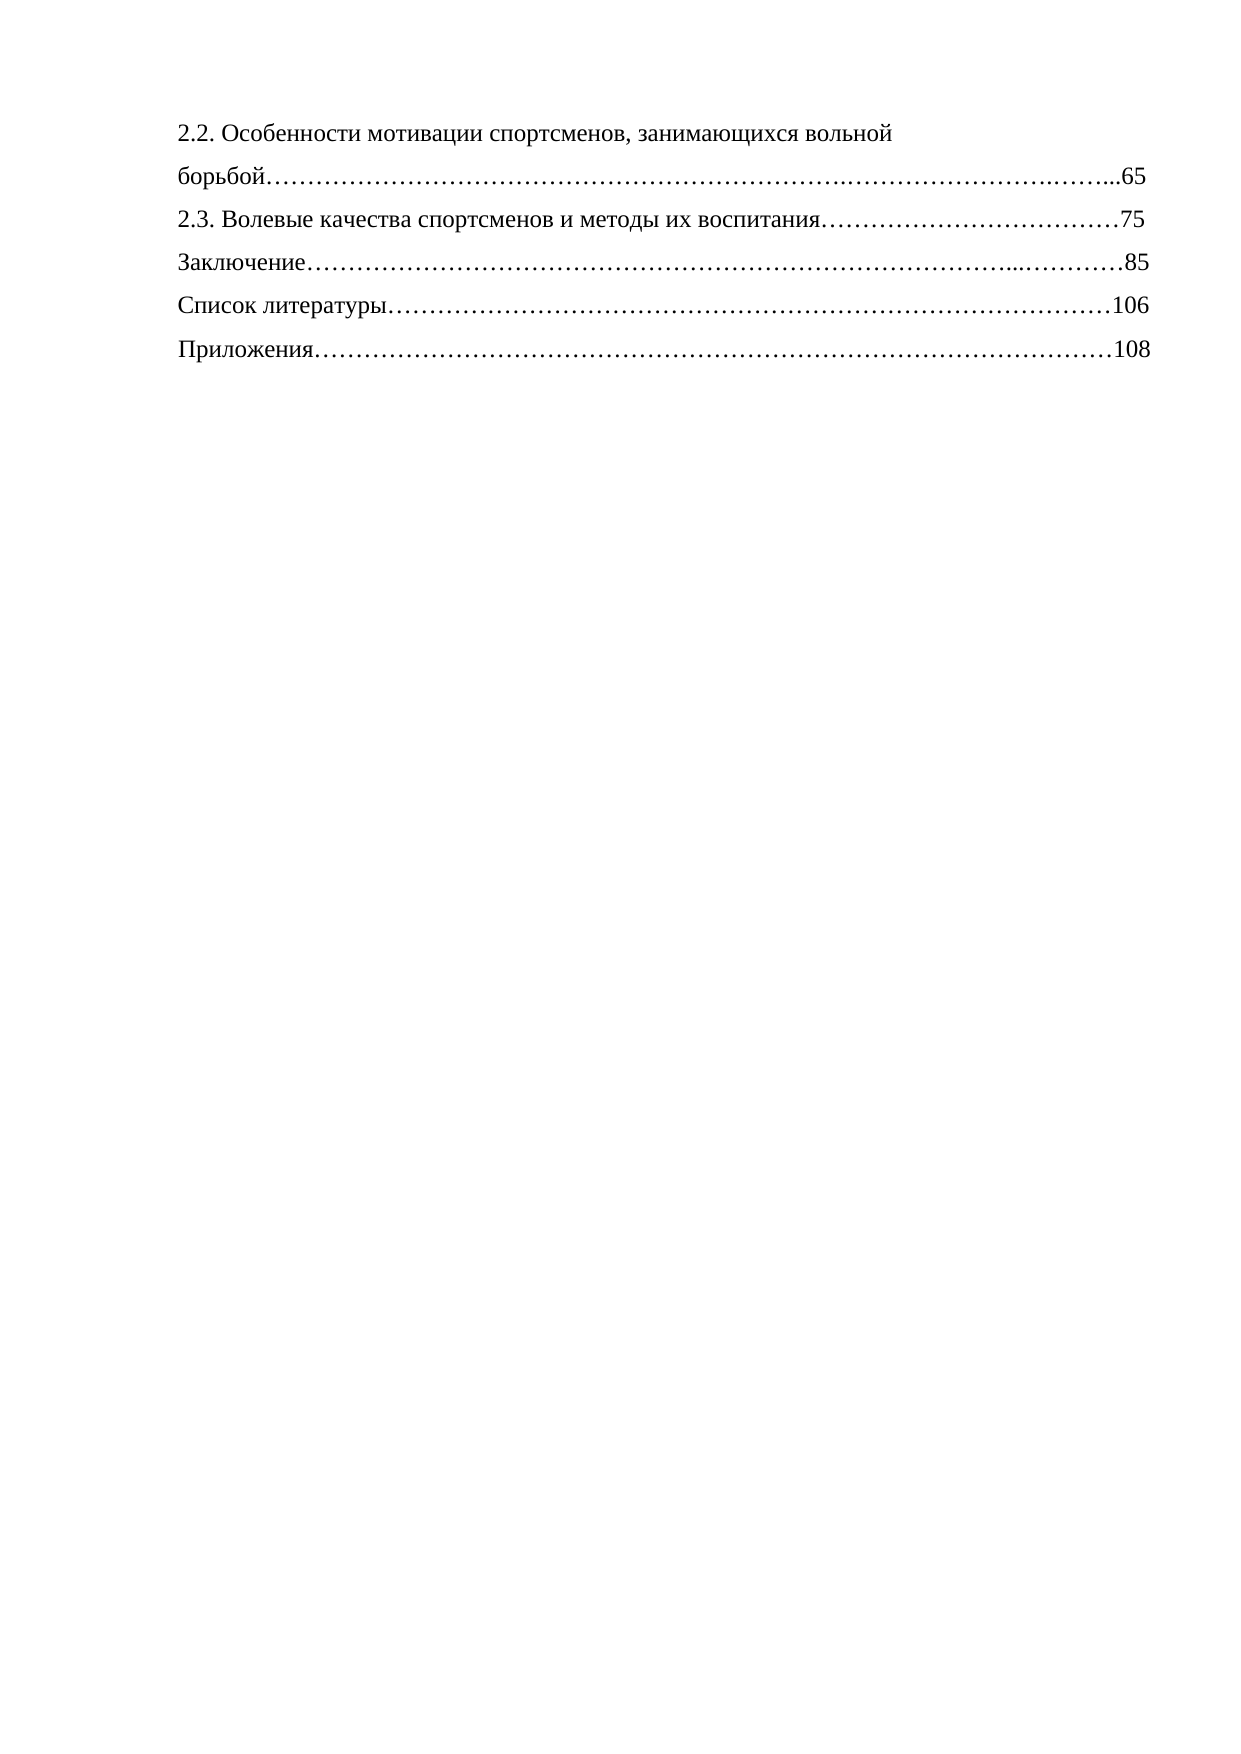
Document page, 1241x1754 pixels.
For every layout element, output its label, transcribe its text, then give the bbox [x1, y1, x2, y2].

text 2.2. Особенности мотивации спортсменов, занимающихся вольной [177, 118, 1152, 147]
text Приложения……………………………………………………………………………………108 [177, 334, 1152, 362]
text Заключение…………………………………………………………………………...…………85 [177, 247, 1152, 276]
text 2.3. Волевые качества спортсменов и методы их воспитания………………………………75 [177, 204, 1152, 233]
text борьбой…………………………………………………………….…………………….……...65 [177, 161, 1152, 190]
text Список литературы……………………………………………………………………………106 [177, 291, 1152, 319]
